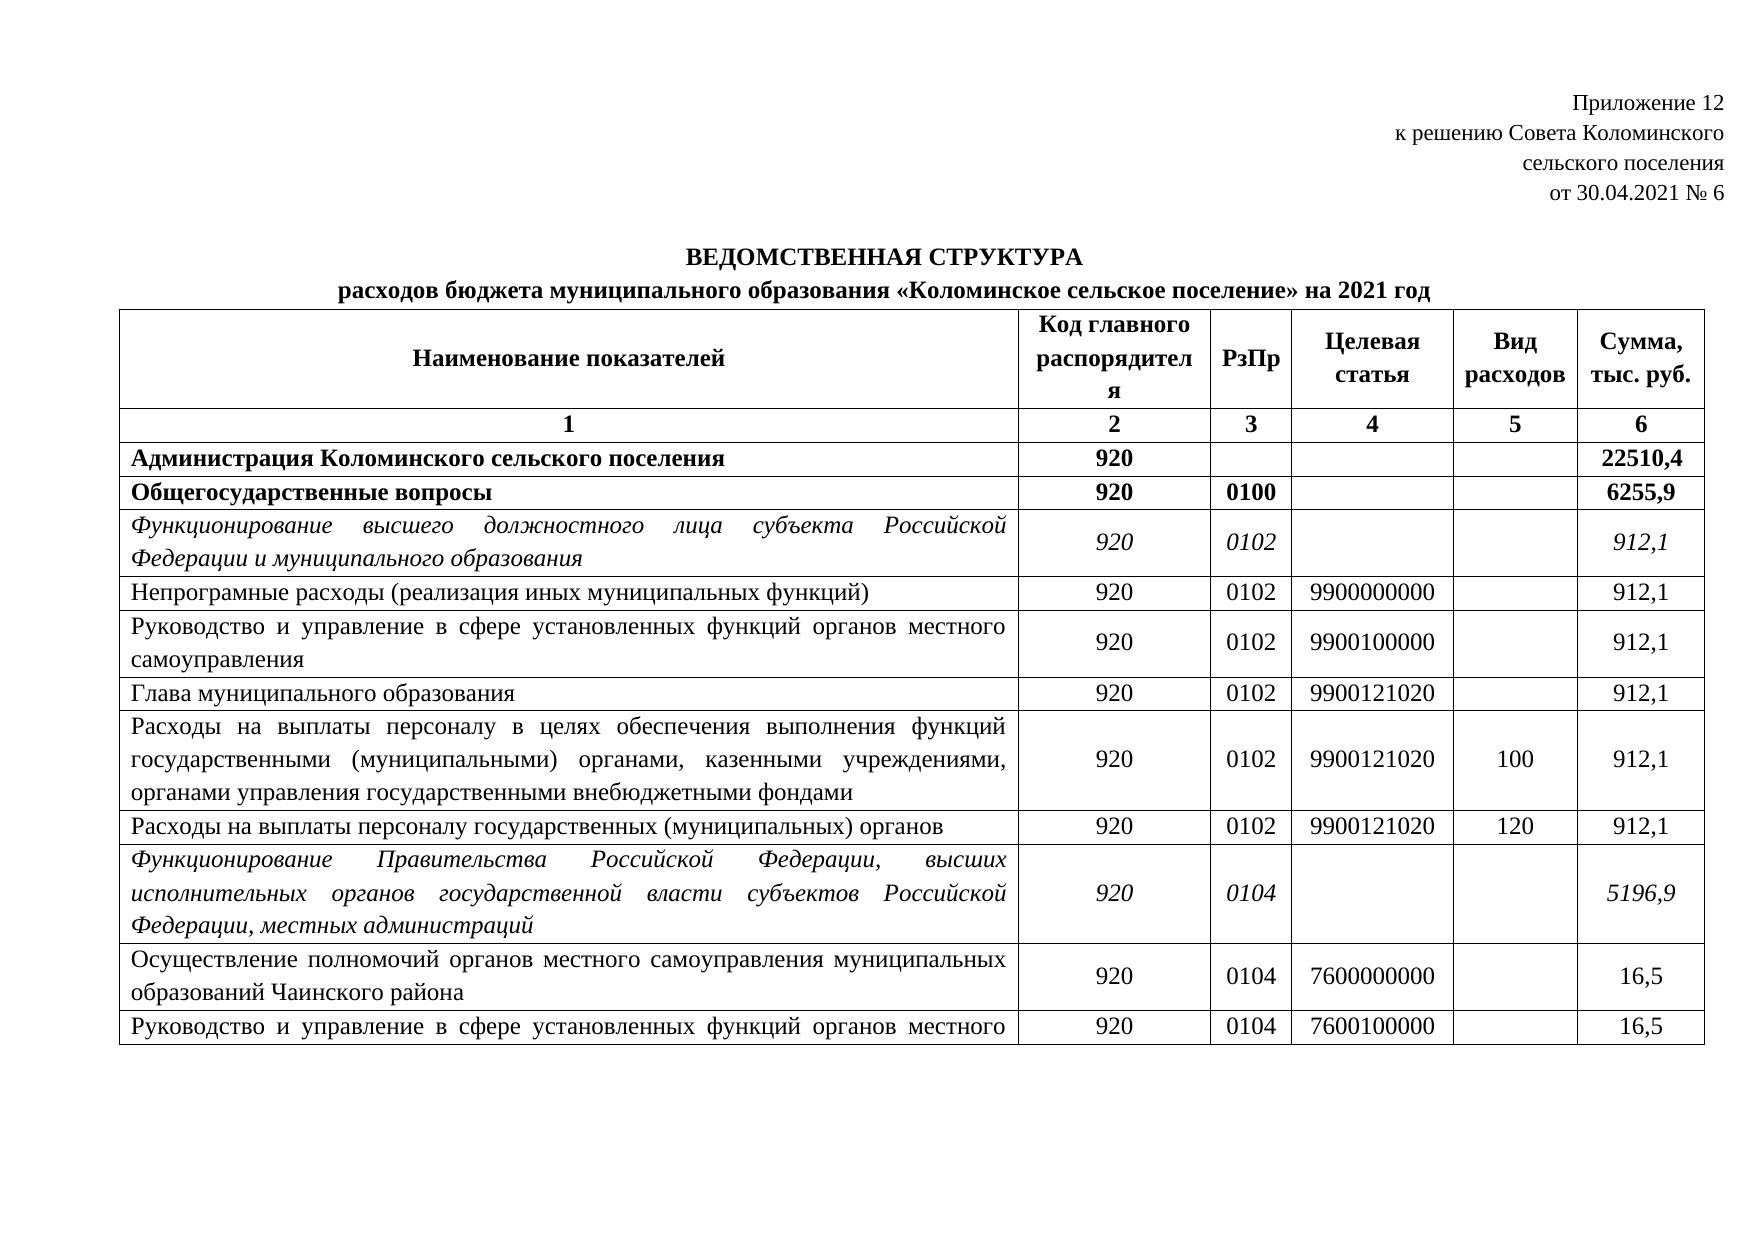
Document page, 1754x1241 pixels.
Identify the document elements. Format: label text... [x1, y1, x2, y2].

table_cell 22510,4 [1578, 443, 1704, 476]
table_cell 1 [120, 409, 1018, 442]
table_cell 920 [1019, 510, 1210, 576]
text от 30.04.2021 № 6 [626, 179, 1724, 206]
text сельского поселения [626, 149, 1724, 175]
table_cell 0102 [1211, 678, 1291, 710]
table_header Код главного распорядителя [1019, 310, 1210, 408]
table_cell 920 [1019, 611, 1210, 677]
table_cell 912,1 [1578, 611, 1704, 677]
table_cell 0104 [1211, 1011, 1291, 1044]
table_cell 912,1 [1578, 510, 1704, 576]
table_cell [1292, 845, 1453, 943]
table_cell [1454, 477, 1577, 509]
table_cell 6 [1578, 409, 1704, 442]
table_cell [120, 1011, 1018, 1044]
table_cell 0104 [1211, 845, 1291, 943]
table_cell 920 [1019, 577, 1210, 610]
table_cell 6255,9 [1578, 477, 1704, 509]
table_cell 9900000000 [1292, 577, 1453, 610]
text к решению Совета Коломинского [626, 119, 1724, 145]
text Приложение 12 [44, 89, 1724, 115]
table_cell 3 [1211, 409, 1291, 442]
table_cell [1211, 443, 1291, 476]
table_header Наименование показателей [120, 310, 1018, 408]
table_cell Осуществление полномочий органов местного самоуправления муниципальных образований Чаинского района [120, 944, 1018, 1010]
table_cell 4 [1292, 409, 1453, 442]
table_header Целевая статья [1292, 310, 1453, 408]
table_cell Непрограмные расходы (реализация иных муниципальных функций) [120, 577, 1018, 610]
table_cell Руководство и управление в сфере установленных функций органов местного самоуправления [120, 611, 1018, 677]
table_cell 7600100000 [1292, 1011, 1453, 1044]
table_cell [1454, 845, 1577, 943]
table_cell 920 [1019, 443, 1210, 476]
table_cell Расходы на выплаты персоналу государственных (муниципальных) органов [120, 811, 1018, 843]
table_cell 0102 [1211, 711, 1291, 810]
table_cell [1454, 944, 1577, 1010]
table_cell 9900100000 [1292, 611, 1453, 677]
table_header РзПр [1211, 310, 1291, 408]
table_cell 100 [1454, 711, 1577, 810]
table_cell 912,1 [1578, 811, 1704, 843]
table_cell [1454, 577, 1577, 610]
table_cell [1454, 611, 1577, 677]
table_cell 0104 [1211, 944, 1291, 1010]
table_cell 120 [1454, 811, 1577, 843]
table_cell 16,5 [1578, 944, 1704, 1010]
table_cell 920 [1019, 711, 1210, 810]
table_cell 0102 [1211, 611, 1291, 677]
table_header Вид расходов [1454, 310, 1577, 408]
table_cell 912,1 [1578, 711, 1704, 810]
table_cell Расходы на выплаты персоналу в целях обеспечения выполнения функций государственными (муниципальными) органами, казенными учреждениями, органами управления государственными внебюджетными фондами [120, 711, 1018, 810]
table_header Сумма, тыс. руб. [1578, 310, 1704, 408]
table_cell Функционирование Правительства Российской Федерации, высших исполнительных органов государственной власти субъектов Российской Федерации, местных администраций [120, 845, 1018, 943]
table_cell 9900121020 [1292, 711, 1453, 810]
table_cell Глава муниципального образования [120, 678, 1018, 710]
table_cell 0100 [1211, 477, 1291, 509]
table_cell 920 [1019, 944, 1210, 1010]
text ВЕДОМСТВЕННАЯ СТРУКТУРА [44, 242, 1724, 271]
table_cell 920 [1019, 477, 1210, 509]
table_cell 9900121020 [1292, 811, 1453, 843]
table_cell 920 [1019, 1011, 1210, 1044]
table_cell [1454, 1011, 1577, 1044]
table_cell 912,1 [1578, 678, 1704, 710]
table_cell [1292, 443, 1453, 476]
table_cell [1454, 443, 1577, 476]
table_cell 0102 [1211, 811, 1291, 843]
table_cell 912,1 [1578, 577, 1704, 610]
table_cell [1454, 510, 1577, 576]
table_cell 0102 [1211, 577, 1291, 610]
table_cell 16,5 [1578, 1011, 1704, 1044]
table_cell [1292, 510, 1453, 576]
table_cell 0102 [1211, 510, 1291, 576]
table_cell Функционирование высшего должностного лица субъекта Российской Федерации и муниципального образования [120, 510, 1018, 576]
table_cell 5196,9 [1578, 845, 1704, 943]
table_cell [1292, 477, 1453, 509]
table_cell 920 [1019, 845, 1210, 943]
table_cell 920 [1019, 811, 1210, 843]
table_cell 2 [1019, 409, 1210, 442]
table_cell 9900121020 [1292, 678, 1453, 710]
table_cell Администрация Коломинского сельского поселения [120, 443, 1018, 476]
text расходов бюджета муниципального образования «Коломинское сельское поселение» на 2021 год [44, 276, 1724, 304]
table_cell Общегосударственные вопросы [120, 477, 1018, 509]
table_cell 5 [1454, 409, 1577, 442]
table_cell 7600000000 [1292, 944, 1453, 1010]
table_cell 920 [1019, 678, 1210, 710]
table_cell [1454, 678, 1577, 710]
